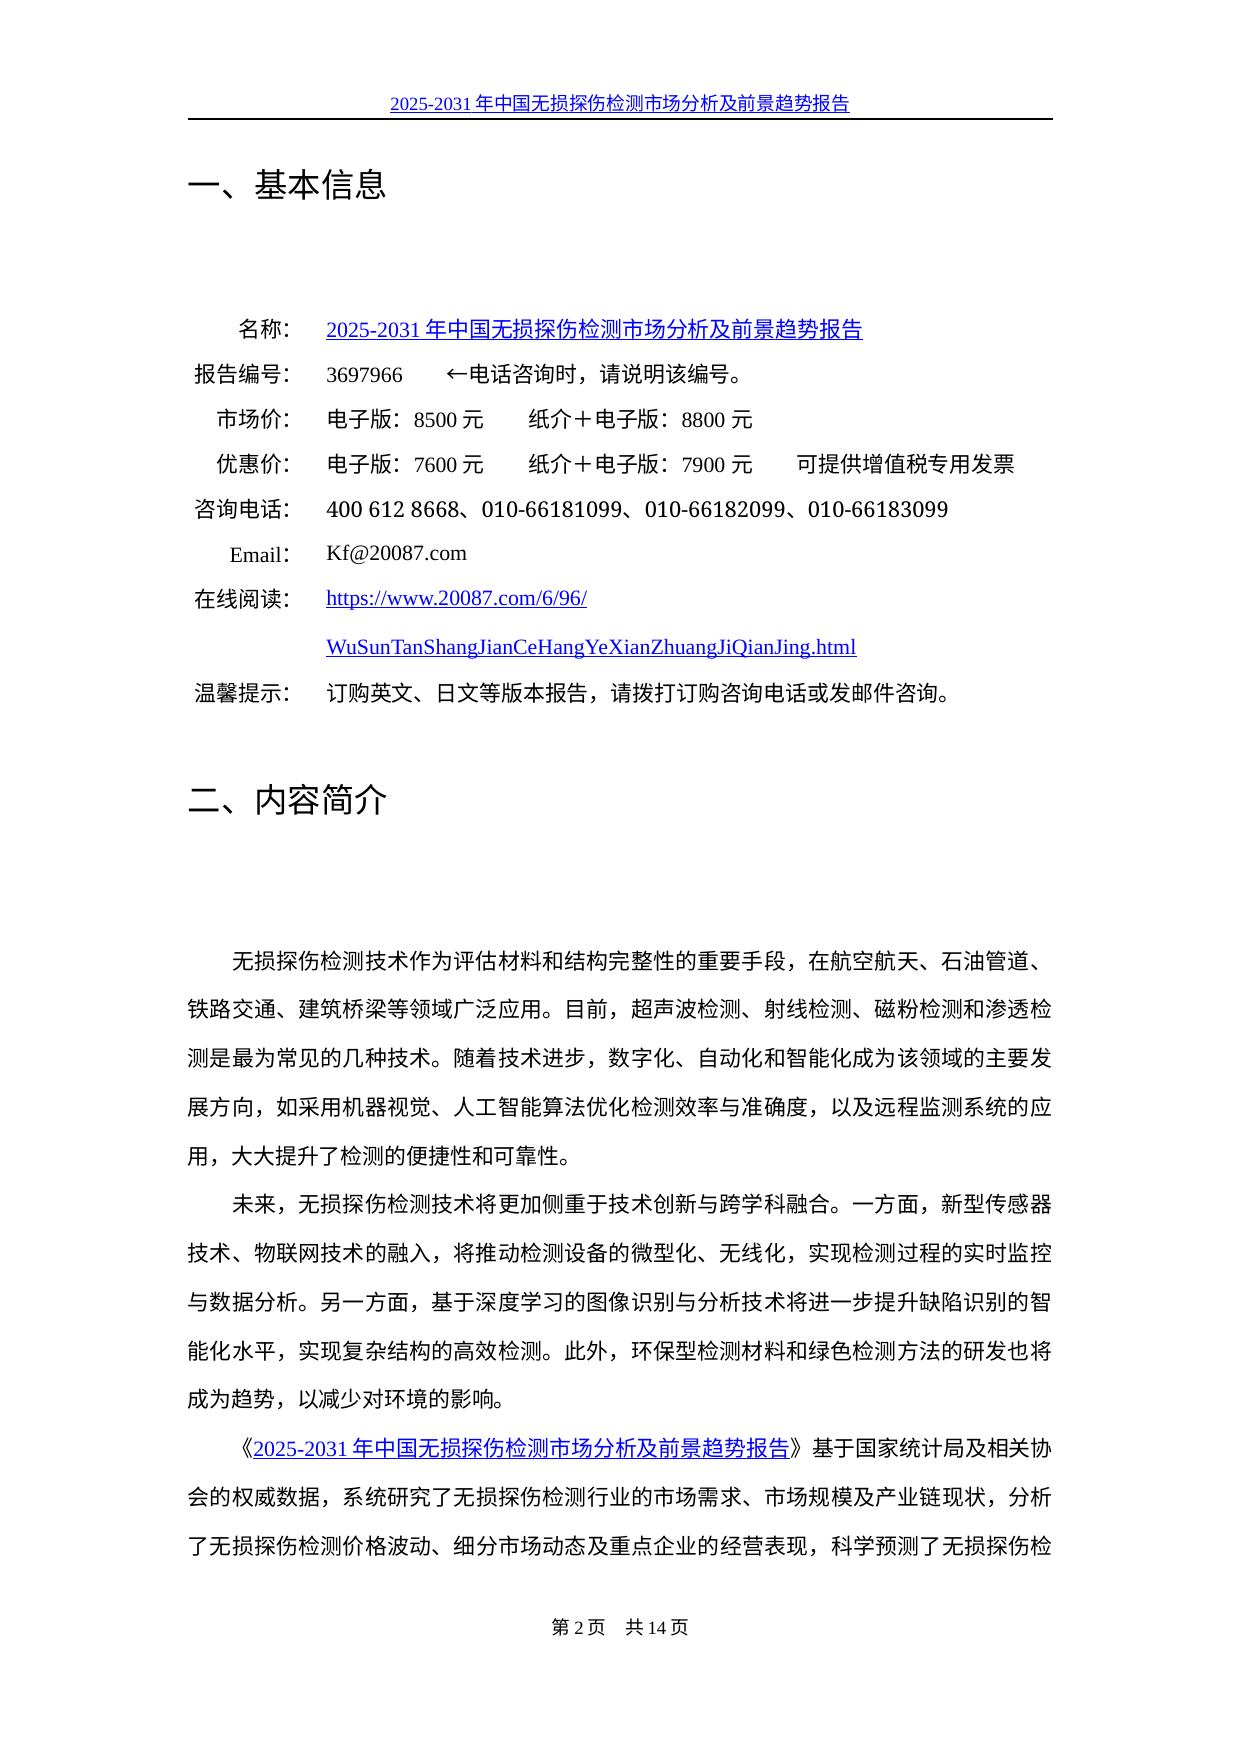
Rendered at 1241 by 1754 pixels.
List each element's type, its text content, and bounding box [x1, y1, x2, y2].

table_header 2025-2031年中国无损探伤检测市场分析及前景趋势报告 [315, 312, 1073, 357]
table_cell 订购英文、日文等版本报告，请拨打订购咨询电话或发邮件咨询。 [315, 675, 1073, 720]
table_header 名称： [167, 312, 315, 357]
table_cell 优惠价： [167, 447, 315, 492]
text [187, 943, 1053, 1561]
table_cell 市场价： [167, 402, 315, 447]
table_cell 在线阅读： [167, 582, 315, 675]
table_cell Email： [167, 537, 315, 582]
table_cell [315, 582, 1073, 675]
table_cell 电子版：7600 元 纸介＋电子版：7900 元 可提供增值税专用发票 [315, 447, 1073, 492]
table_cell 400 612 8668、010-66181099、010-66182099、010-66183099 [315, 492, 1073, 537]
table_cell 电子版：8500 元 纸介＋电子版：8800 元 [315, 402, 1073, 447]
table_cell 3697966 ←电话咨询时，请说明该编号。 [315, 357, 1073, 402]
title 二、内容简介 [187, 766, 1053, 831]
table_cell 温馨提示： [167, 675, 315, 720]
table_cell Kf@20087.com [315, 537, 1073, 582]
table_cell 咨询电话： [167, 492, 315, 537]
title 一、基本信息 [187, 150, 1053, 215]
table_cell 报告编号： [167, 357, 315, 402]
